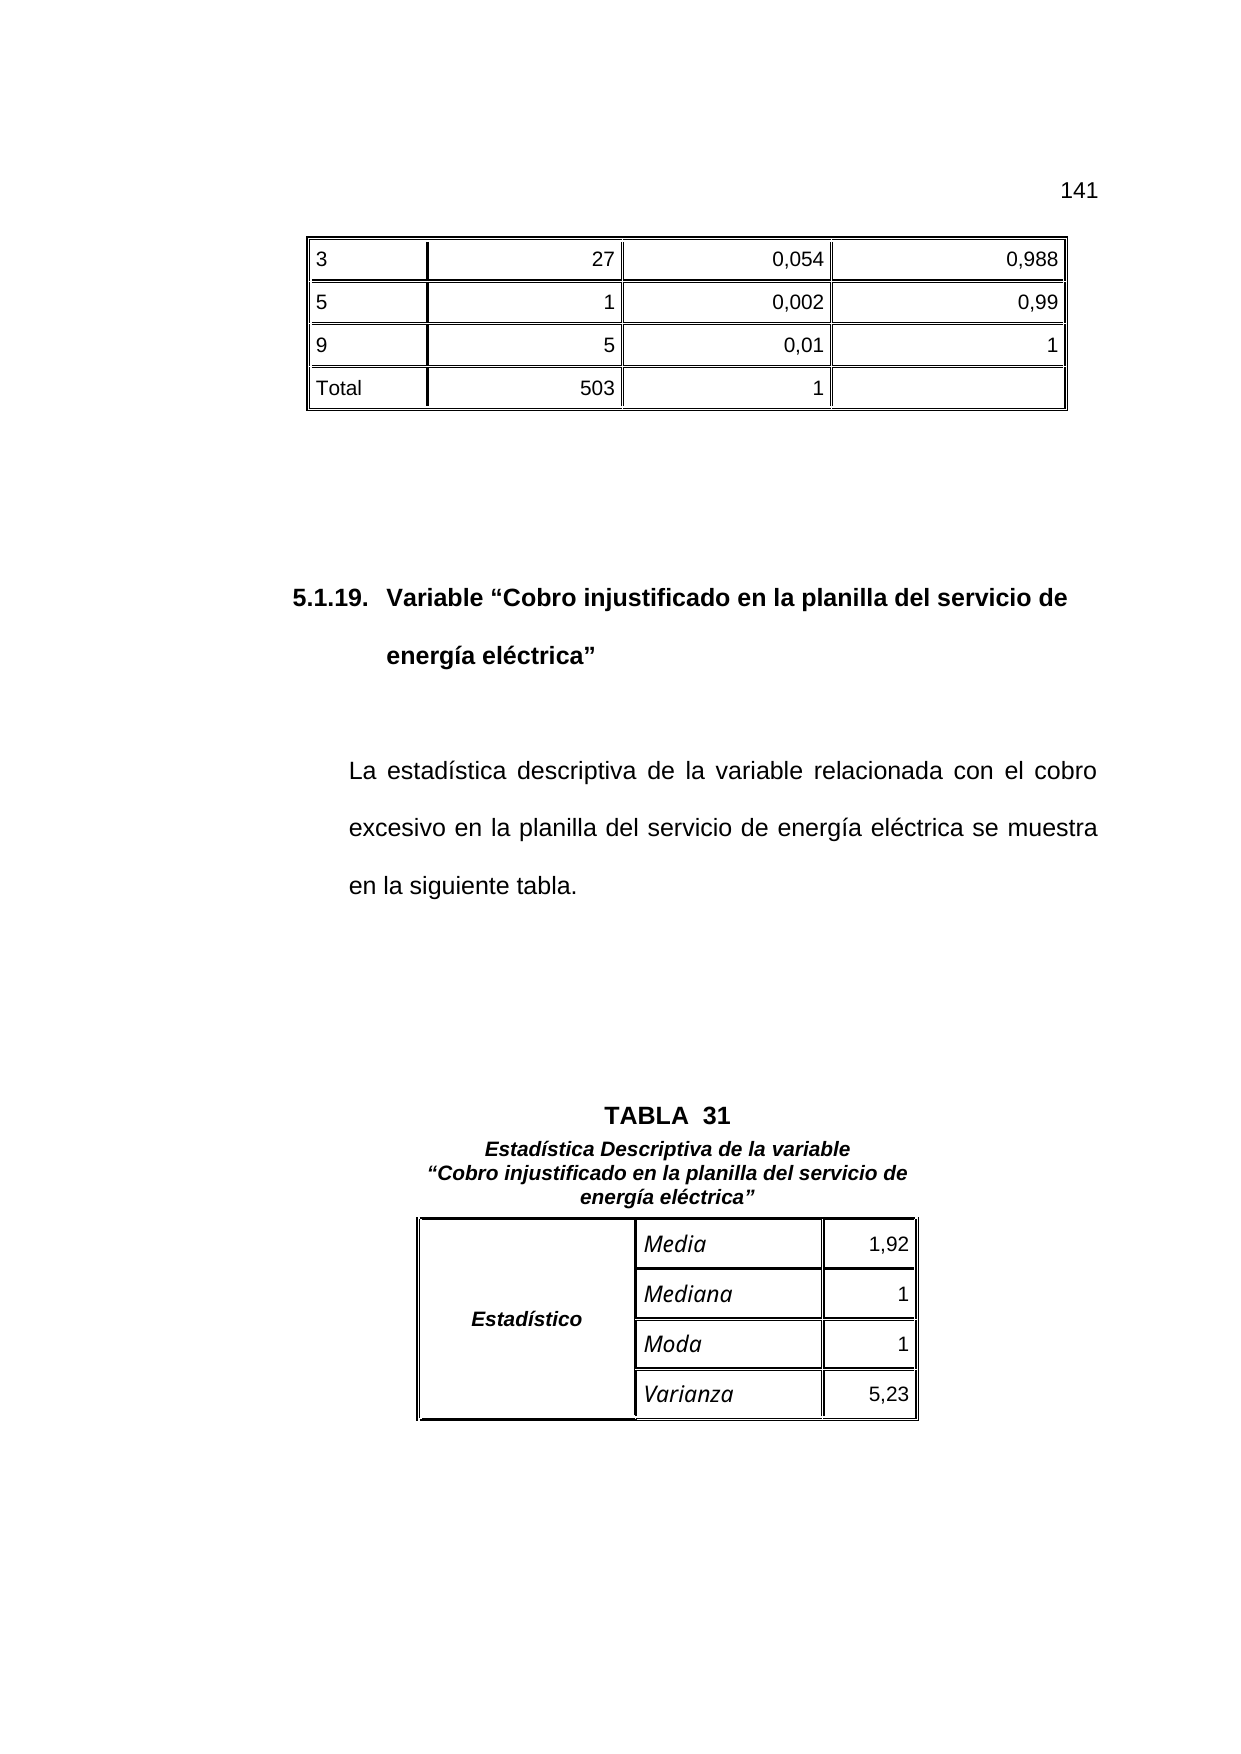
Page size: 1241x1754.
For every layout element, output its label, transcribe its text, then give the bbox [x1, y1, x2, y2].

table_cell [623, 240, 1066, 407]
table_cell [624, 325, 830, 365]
subtitle Variable “Cobro injustificado en la planilla del servicio de energía eléctrica” [292, 583, 1098, 669]
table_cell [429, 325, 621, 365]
text La estadística descriptiva de la variable relacionada con el cobro excesivo en la planilla del servicio de energía eléctrica se muestra en la siguiente tabla. [348, 756, 1098, 899]
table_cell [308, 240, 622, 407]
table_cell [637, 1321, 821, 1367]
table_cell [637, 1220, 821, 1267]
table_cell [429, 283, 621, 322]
subtitle TABLA 31 [236, 1101, 1098, 1129]
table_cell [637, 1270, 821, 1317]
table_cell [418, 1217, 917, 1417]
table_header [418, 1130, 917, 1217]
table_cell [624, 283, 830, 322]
